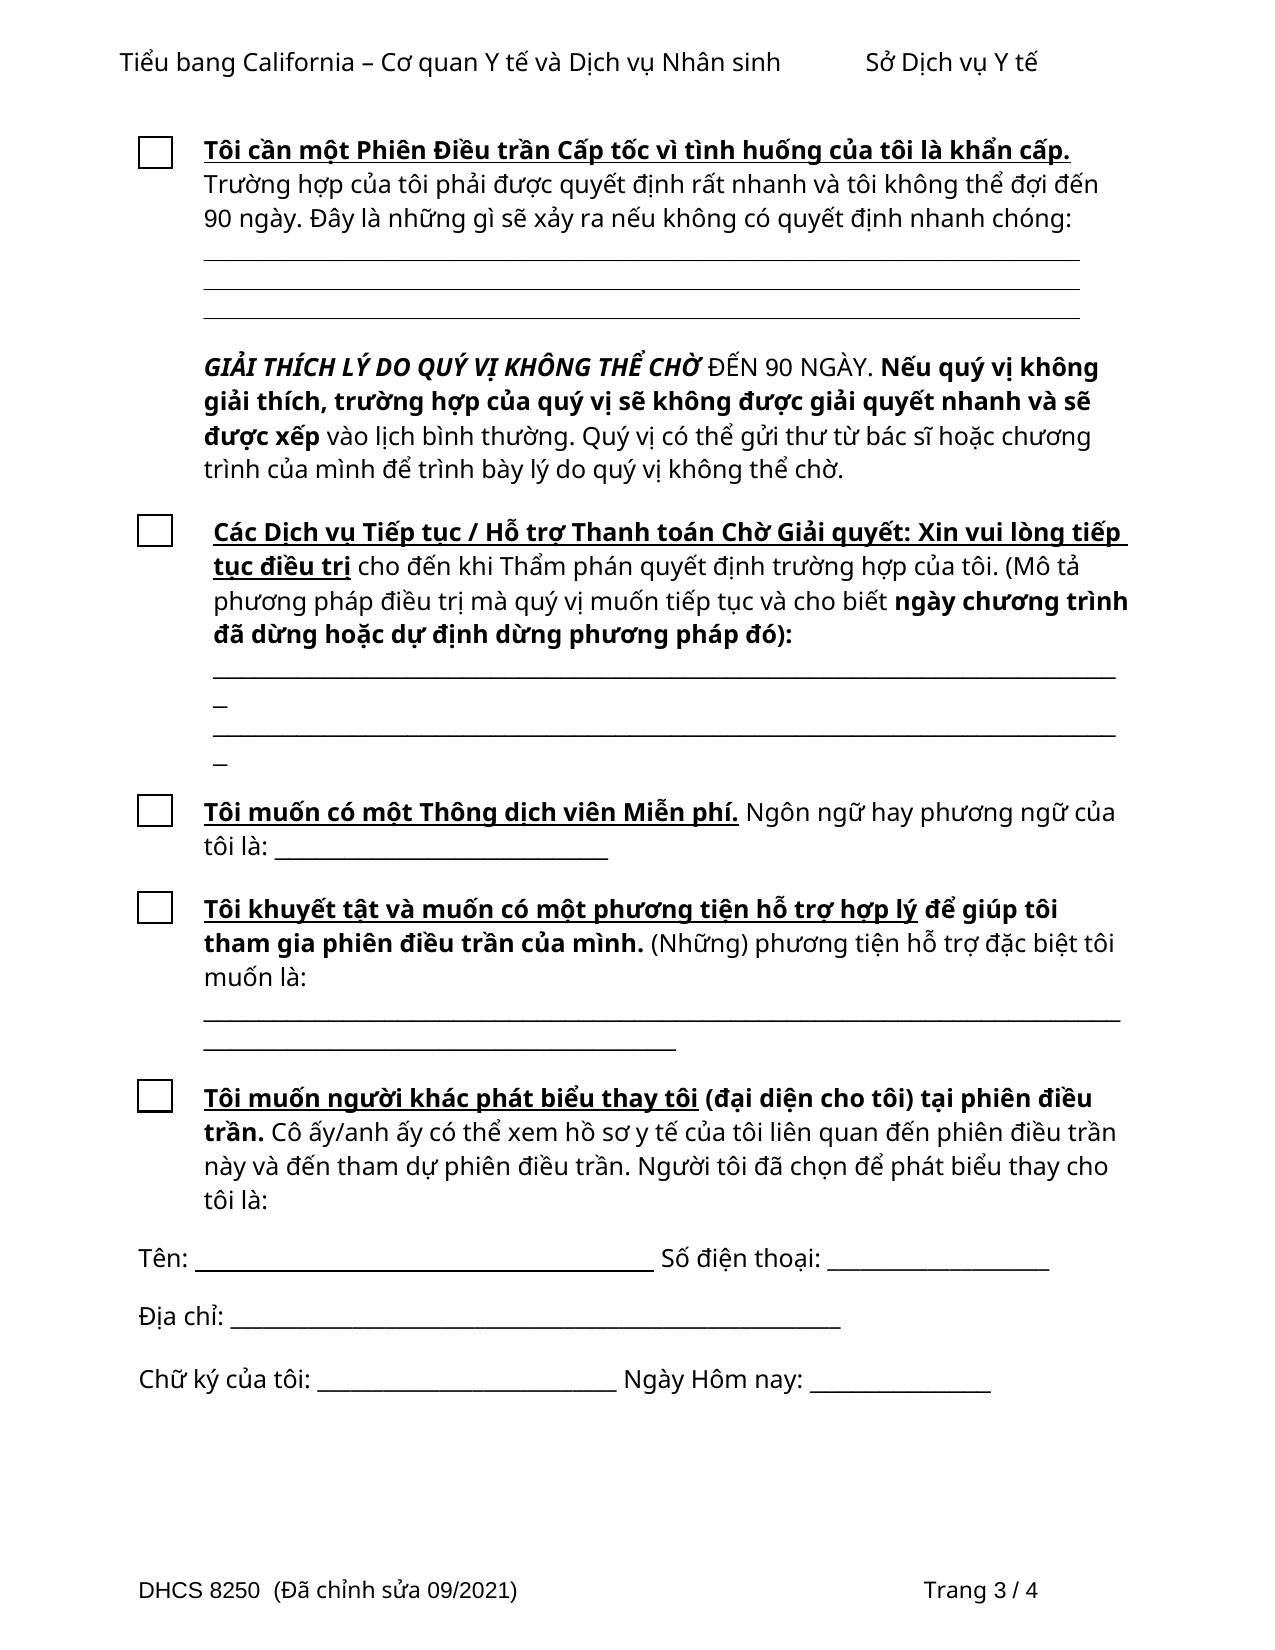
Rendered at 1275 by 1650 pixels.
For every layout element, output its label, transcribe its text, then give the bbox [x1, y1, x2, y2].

text Địa chỉ: _______________________________________________________ [138, 1302, 1131, 1331]
text _______________________________________________________________ [204, 264, 1131, 292]
list Các Dịch vụ Tiếp tục / Hỗ trợ Thanh toán Chờ Giải quyết: Xin vui lòng tiếp tục điều trị cho đến khi Thẩm phán quyết định trường hợp của tôi. (Mô tả phương pháp điều trị mà quý vị muốn tiếp tục và cho biết ngày chương trình đã dừng hoặc dự định dừng phương pháp đó): __________________________________________________________________ [213, 515, 1131, 709]
text Chữ ký của tôi: ___________________________ Ngày Hôm nay: _____________ [138, 1361, 1131, 1395]
list Tôi muốn có một Thông dịch viên Miễn phí. Ngôn ngữ hay phương ngữ của tôi là: ________________________ [204, 795, 1131, 863]
list Tôi muốn người khác phát biểu thay tôi (đại diện cho tôi) tại phiên điều trần. Cô ấy/anh ấy có thể xem hồ sơ y tế của tôi liên quan đến phiên điều trần này và đến tham dự phiên điều trần. Người tôi đã chọn để phát biểu thay cho tôi là: [204, 1080, 1131, 1217]
text _______________________________________________________________ [204, 235, 1131, 264]
list GIẢI THÍCH LÝ DO QUÝ VỊ KHÔNG THỂ CHỜ ĐẾN 90 NGÀY. Nếu quý vị không giải thích, trường hợp của quý vị sẽ không được giải quyết nhanh và sẽ được xếp vào lịch bình thường. Quý vị có thể gửi thư từ bác sĩ hoặc chương trình của mình để trình bày lý do quý vị không thể chờ. [204, 350, 1142, 486]
text Tôi cần một Phiên Điều trần Cấp tốc vì tình huống của tôi là khẩn cấp. Trường hợp của tôi phải được quyết định rất nhanh và tôi không thể đợi đến 90 ngày. Đây là những gì sẽ xảy ra nếu không có quyết định nhanh chóng: [204, 133, 1131, 235]
list __________________________________________________________________ [213, 709, 1131, 766]
text _______________________________________________________________ [204, 292, 1131, 321]
text Tên: Số điện thoại: ____________________ [138, 1245, 1131, 1274]
list Tôi khuyết tật và muốn có một phương tiện hỗ trợ hợp lý để giúp tôi tham gia phiên điều trần của mình. (Những) phương tiện hỗ trợ đặc biệt tôi muốn là: ____________________________________________________________________________________________________ [204, 892, 1131, 1052]
